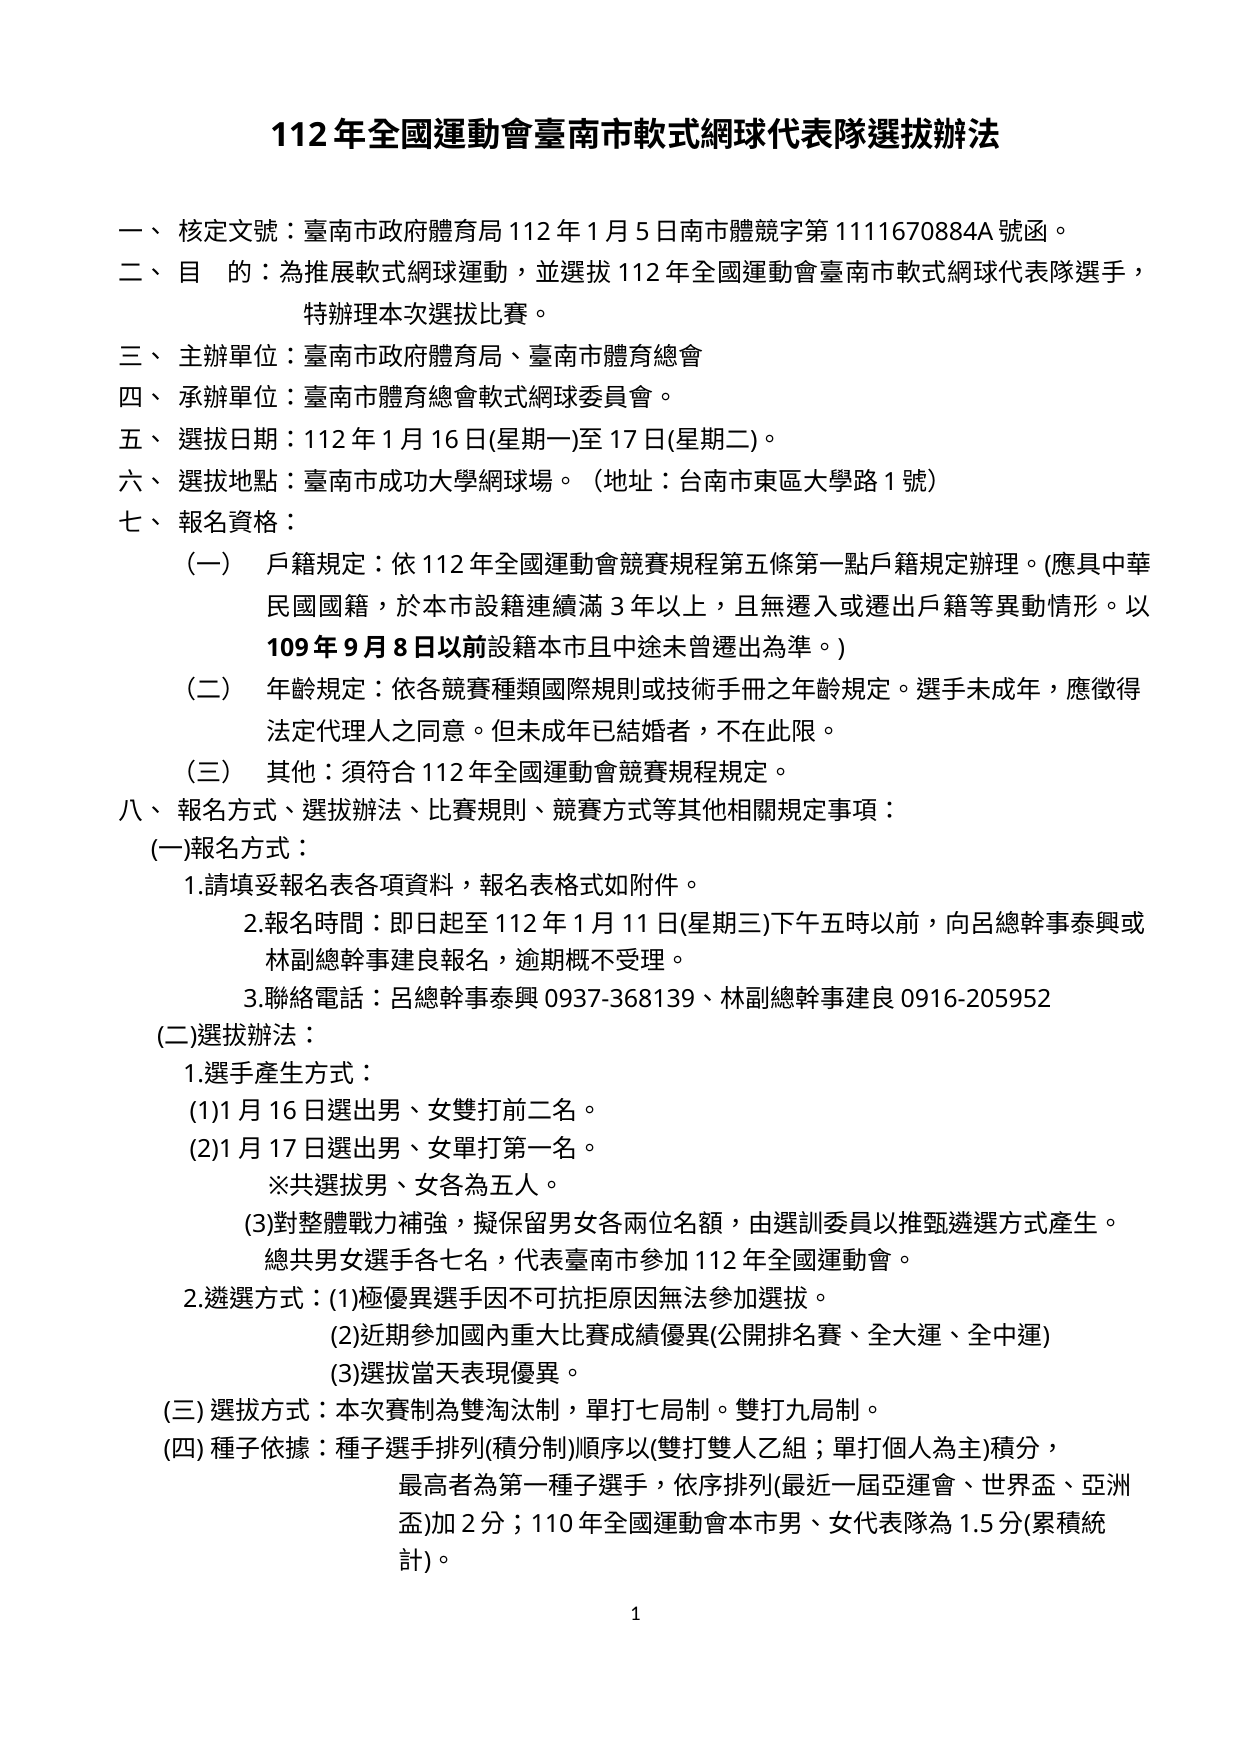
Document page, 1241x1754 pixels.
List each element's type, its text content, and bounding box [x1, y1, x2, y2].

text 1.選手產生方式： [118, 1052, 1152, 1090]
text (三) 選拔方式：本次賽制為雙淘汰制，單打七局制。雙打九局制。 [118, 1390, 1152, 1427]
text (2)近期參加國內重大比賽成績優異(公開排名賽、全大運、全中運) [266, 1315, 1152, 1352]
list 報名資格： [118, 498, 1152, 540]
list 選拔日期：112年1月16日(星期一)至17日(星期二)。 [118, 415, 1152, 457]
text 3.聯絡電話：呂總幹事泰興0937-368139、林副總幹事建良0916-205952 [118, 977, 1152, 1015]
list 戶籍規定：依112年全國運動會競賽規程第五條第一點戶籍規定辦理。(應具中華民國國籍，於本市設籍連續滿3年以上，且無遷入或遷出戶籍等異動情形。以109年9月8日以前設籍本市且中途未曾遷出為準。) [172, 540, 1152, 665]
list 其他：須符合112年全國運動會競賽規程規定。 [172, 748, 1152, 790]
list 承辦單位：臺南市體育總會軟式網球委員會。 [118, 373, 1152, 415]
text (3)選拔當天表現優異。 [266, 1352, 1152, 1390]
text 1.請填妥報名表各項資料，報名表格式如附件。 [118, 865, 1152, 902]
list 報名方式、選拔辦法、比賽規則、競賽方式等其他相關規定事項： [118, 790, 1152, 827]
text 總共男女選手各七名，代表臺南市參加112年全國運動會。 [231, 1240, 1152, 1277]
list 主辦單位：臺南市政府體育局、臺南市體育總會 [118, 332, 1152, 373]
text (2)1月17日選出男、女單打第一名。 [118, 1127, 1152, 1165]
text (一)報名方式： [118, 827, 1152, 865]
text (3)對整體戰力補強，擬保留男女各兩位名額，由選訓委員以推甄遴選方式產生。 [231, 1202, 1152, 1240]
text 2.遴選方式：(1)極優異選手因不可抗拒原因無法參加選拔。 [118, 1277, 1152, 1315]
text (四) 種子依據：種子選手排列(積分制)順序以(雙打雙人乙組；單打個人為主)積分， 最高者為第一種子選手，依序排列(最近一屆亞運會、世界盃、亞洲 盃)加2分；110年全國運動會本市男、女代表隊為1.5分(累積統 計)。 [118, 1427, 1152, 1577]
list 核定文號：臺南市政府體育局112年1月5日南市體競字第1111670884A號函。 [118, 207, 1152, 248]
list 年齡規定：依各競賽種類國際規則或技術手冊之年齡規定。選手未成年，應徵得法定代理人之同意。但未成年已結婚者，不在此限。 [172, 665, 1152, 748]
text ※共選拔男、女各為五人。 [268, 1165, 1152, 1202]
list 選拔地點：臺南市成功大學網球場。（地址：台南市東區大學路1號） [118, 457, 1152, 498]
text (二)選拔辦法： [118, 1015, 1152, 1052]
text 2.報名時間：即日起至112年1月11日(星期三)下午五時以前，向呂總幹事泰興或林副總幹事建良報名，逾期概不受理。 [243, 902, 1152, 977]
text (1)1月16日選出男、女雙打前二名。 [118, 1090, 1152, 1127]
list 目 的：為推展軟式網球運動，並選拔112年全國運動會臺南市軟式網球代表隊選手，特辦理本次選拔比賽。 [118, 248, 1152, 332]
text 112年全國運動會臺南市軟式網球代表隊選拔辦法 [118, 94, 1152, 169]
